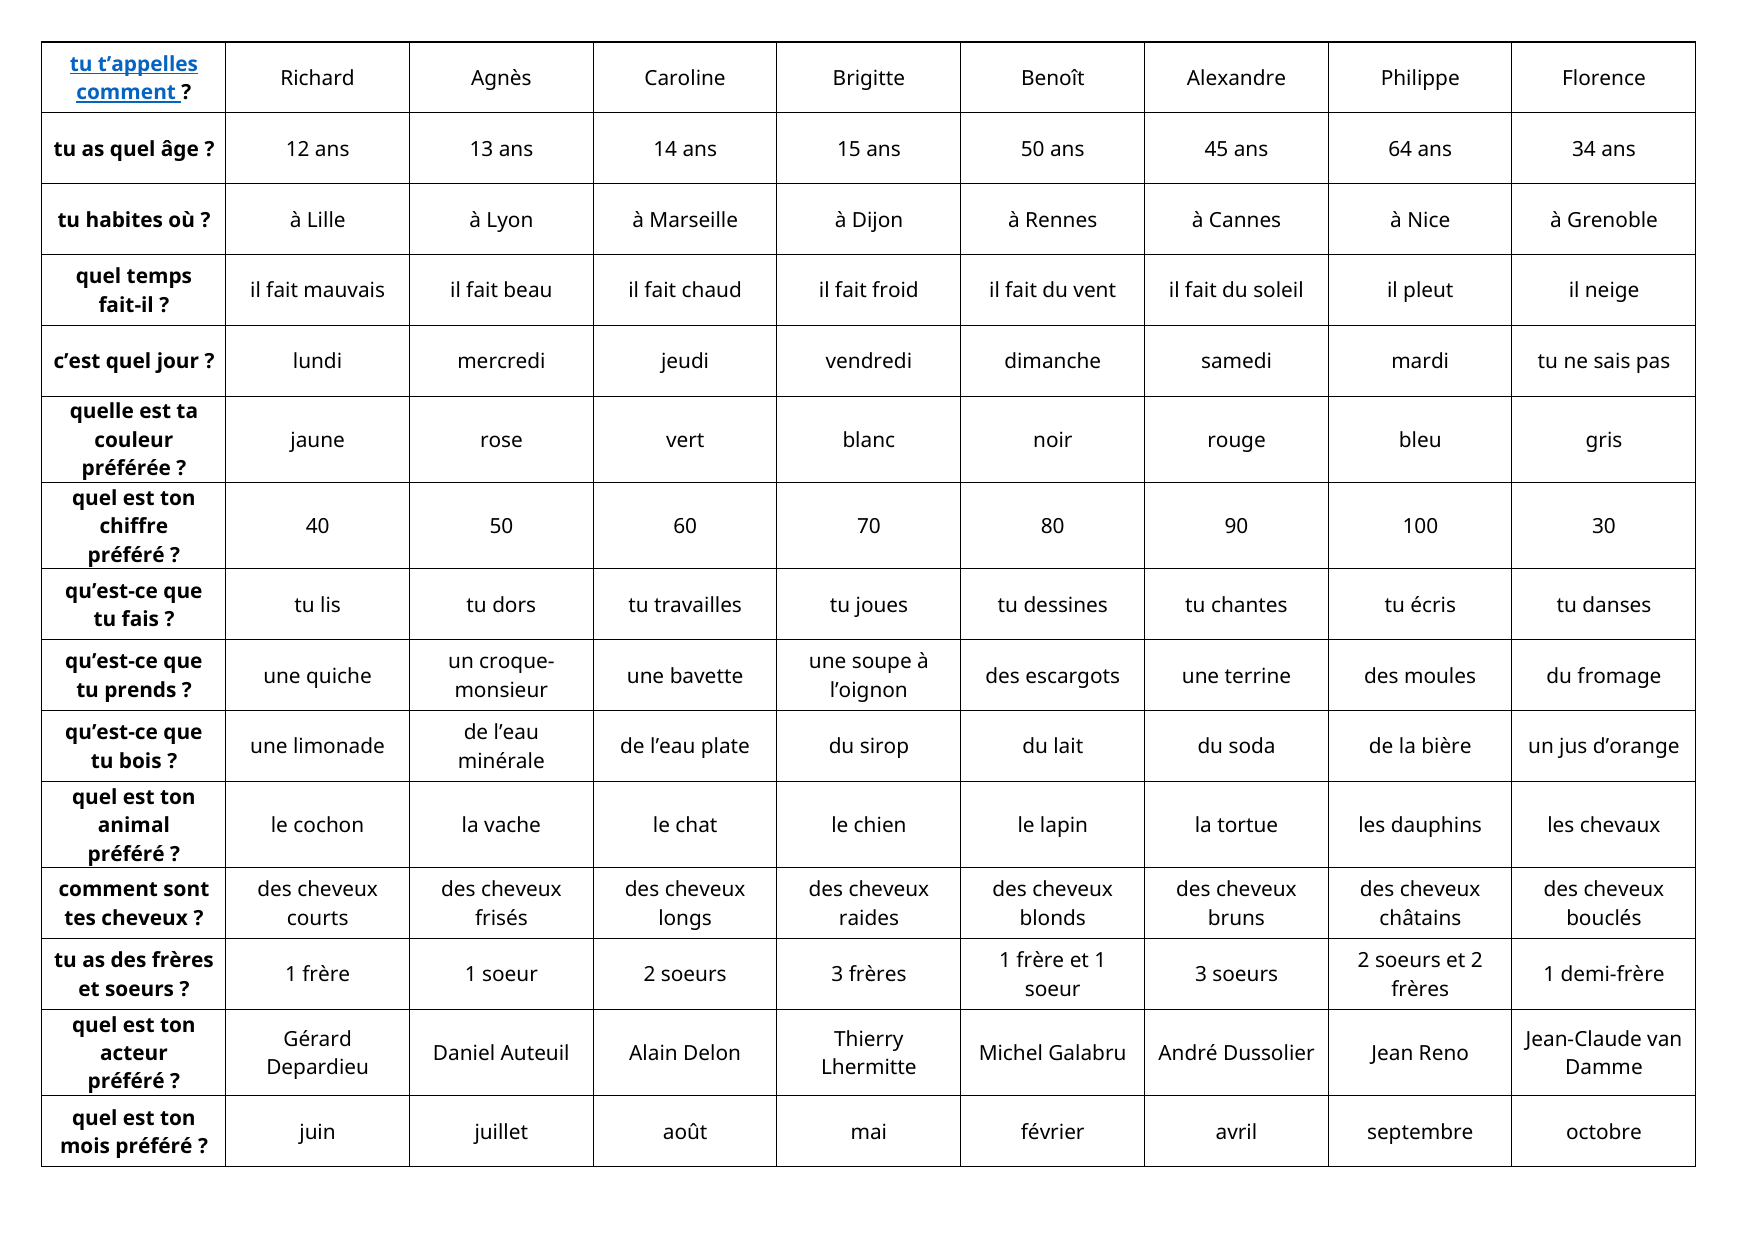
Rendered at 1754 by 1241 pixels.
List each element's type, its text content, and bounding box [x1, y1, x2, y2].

table_cell 12 ans [226, 113, 409, 183]
table_cell tu joues [777, 569, 960, 639]
table_cell 3 soeurs [1145, 939, 1328, 1009]
table_cell quel est ton chiffre préféré ? [42, 483, 225, 568]
table_cell vendredi [777, 326, 960, 396]
table_cell des escargots [961, 640, 1144, 710]
table_cell 100 [1329, 483, 1511, 568]
table_cell août [594, 1096, 776, 1166]
table_cell du lait [961, 711, 1144, 781]
table_cell mardi [1329, 326, 1511, 396]
table_cell à Nice [1329, 184, 1511, 254]
table_cell Jean-Claude van Damme [1512, 1010, 1695, 1095]
table_cell avril [1145, 1096, 1328, 1166]
table_cell Gérard Depardieu [226, 1010, 409, 1095]
table_cell de la bière [1329, 711, 1511, 781]
table_cell à Marseille [594, 184, 776, 254]
table_cell une terrine [1145, 640, 1328, 710]
table_cell septembre [1329, 1096, 1511, 1166]
table_cell Daniel Auteuil [410, 1010, 593, 1095]
table_cell André Dussolier [1145, 1010, 1328, 1095]
table_header Benoît [961, 43, 1144, 112]
table_cell 50 [410, 483, 593, 568]
table_cell des cheveux frisés [410, 868, 593, 938]
table_cell quel est ton acteur préféré ? [42, 1010, 225, 1095]
table_cell tu écris [1329, 569, 1511, 639]
table_cell 2 soeurs [594, 939, 776, 1009]
table_cell 90 [1145, 483, 1328, 568]
table_cell des cheveux châtains [1329, 868, 1511, 938]
table_cell à Dijon [777, 184, 960, 254]
table_cell à Cannes [1145, 184, 1328, 254]
table_cell dimanche [961, 326, 1144, 396]
table_cell un croque-monsieur [410, 640, 593, 710]
table_cell les chevaux [1512, 782, 1695, 867]
table_header Philippe [1329, 43, 1511, 112]
table_cell quel est ton mois préféré ? [42, 1096, 225, 1166]
table_cell tu as des frères et soeurs ? [42, 939, 225, 1009]
table_cell une soupe à l’oignon [777, 640, 960, 710]
table_cell blanc [777, 397, 960, 482]
table_cell juillet [410, 1096, 593, 1166]
table_cell comment sont tes cheveux ? [42, 868, 225, 938]
table_cell un jus d’orange [1512, 711, 1695, 781]
table_cell 3 frères [777, 939, 960, 1009]
table_cell la tortue [1145, 782, 1328, 867]
table_cell Thierry Lhermitte [777, 1010, 960, 1095]
table_cell octobre [1512, 1096, 1695, 1166]
table_cell jaune [226, 397, 409, 482]
table_cell le cochon [226, 782, 409, 867]
table_cell des cheveux raides [777, 868, 960, 938]
table_cell une limonade [226, 711, 409, 781]
table_cell 40 [226, 483, 409, 568]
table_cell il fait du vent [961, 255, 1144, 325]
table_cell tu lis [226, 569, 409, 639]
table_cell à Grenoble [1512, 184, 1695, 254]
table_header Florence [1512, 43, 1695, 112]
table_cell le lapin [961, 782, 1144, 867]
table_cell la vache [410, 782, 593, 867]
table_cell tu ne sais pas [1512, 326, 1695, 396]
table_cell bleu [1329, 397, 1511, 482]
table_cell il pleut [1329, 255, 1511, 325]
table_cell 14 ans [594, 113, 776, 183]
table_cell des cheveux blonds [961, 868, 1144, 938]
table_cell il fait du soleil [1145, 255, 1328, 325]
table_cell c’est quel jour ? [42, 326, 225, 396]
table_cell 50 ans [961, 113, 1144, 183]
table_cell tu as quel âge ? [42, 113, 225, 183]
table_cell une bavette [594, 640, 776, 710]
table_cell du fromage [1512, 640, 1695, 710]
table_cell 64 ans [1329, 113, 1511, 183]
table_cell il fait mauvais [226, 255, 409, 325]
table_cell 1 frère et 1 soeur [961, 939, 1144, 1009]
table_cell des cheveux bruns [1145, 868, 1328, 938]
table_cell il fait beau [410, 255, 593, 325]
table_cell le chien [777, 782, 960, 867]
table_cell Alain Delon [594, 1010, 776, 1095]
table_cell mercredi [410, 326, 593, 396]
table_cell une quiche [226, 640, 409, 710]
table_cell rose [410, 397, 593, 482]
table_cell noir [961, 397, 1144, 482]
table_header Brigitte [777, 43, 960, 112]
table_cell 13 ans [410, 113, 593, 183]
table_cell tu dessines [961, 569, 1144, 639]
table_cell jeudi [594, 326, 776, 396]
table_cell tu danses [1512, 569, 1695, 639]
table_cell 1 frère [226, 939, 409, 1009]
table_cell des cheveux bouclés [1512, 868, 1695, 938]
table_cell 30 [1512, 483, 1695, 568]
table_cell de l’eau minérale [410, 711, 593, 781]
table_cell 34 ans [1512, 113, 1695, 183]
table_cell quel temps fait-il ? [42, 255, 225, 325]
table_cell rouge [1145, 397, 1328, 482]
table_cell à Lyon [410, 184, 593, 254]
table_cell Jean Reno [1329, 1010, 1511, 1095]
table_cell du sirop [777, 711, 960, 781]
table_cell 80 [961, 483, 1144, 568]
table_header Richard [226, 43, 409, 112]
table_cell 15 ans [777, 113, 960, 183]
table_cell gris [1512, 397, 1695, 482]
table_cell 2 soeurs et 2 frères [1329, 939, 1511, 1009]
table_cell juin [226, 1096, 409, 1166]
table_cell 45 ans [1145, 113, 1328, 183]
table_header tu t’appelles comment ? [42, 43, 225, 112]
table_cell 70 [777, 483, 960, 568]
table_cell Michel Galabru [961, 1010, 1144, 1095]
table_cell du soda [1145, 711, 1328, 781]
table_cell des cheveux longs [594, 868, 776, 938]
table_cell vert [594, 397, 776, 482]
table_cell de l’eau plate [594, 711, 776, 781]
table_cell qu’est-ce que tu fais ? [42, 569, 225, 639]
table_cell tu travailles [594, 569, 776, 639]
table_cell les dauphins [1329, 782, 1511, 867]
table_cell tu dors [410, 569, 593, 639]
table_cell samedi [1145, 326, 1328, 396]
table_cell des moules [1329, 640, 1511, 710]
table_cell février [961, 1096, 1144, 1166]
table_cell il neige [1512, 255, 1695, 325]
table_cell 1 demi-frère [1512, 939, 1695, 1009]
table_cell 1 soeur [410, 939, 593, 1009]
table_cell il fait froid [777, 255, 960, 325]
table_cell quelle est ta couleur préférée ? [42, 397, 225, 482]
table_cell lundi [226, 326, 409, 396]
table_cell qu’est-ce que tu bois ? [42, 711, 225, 781]
table_cell à Lille [226, 184, 409, 254]
table_header Agnès [410, 43, 593, 112]
table_cell tu chantes [1145, 569, 1328, 639]
table_cell tu habites où ? [42, 184, 225, 254]
table_cell le chat [594, 782, 776, 867]
table_cell des cheveux courts [226, 868, 409, 938]
table_cell à Rennes [961, 184, 1144, 254]
table_cell quel est ton animal préféré ? [42, 782, 225, 867]
table_cell mai [777, 1096, 960, 1166]
table_header Alexandre [1145, 43, 1328, 112]
table_header Caroline [594, 43, 776, 112]
table_cell il fait chaud [594, 255, 776, 325]
table_cell qu’est-ce que tu prends ? [42, 640, 225, 710]
table_cell 60 [594, 483, 776, 568]
